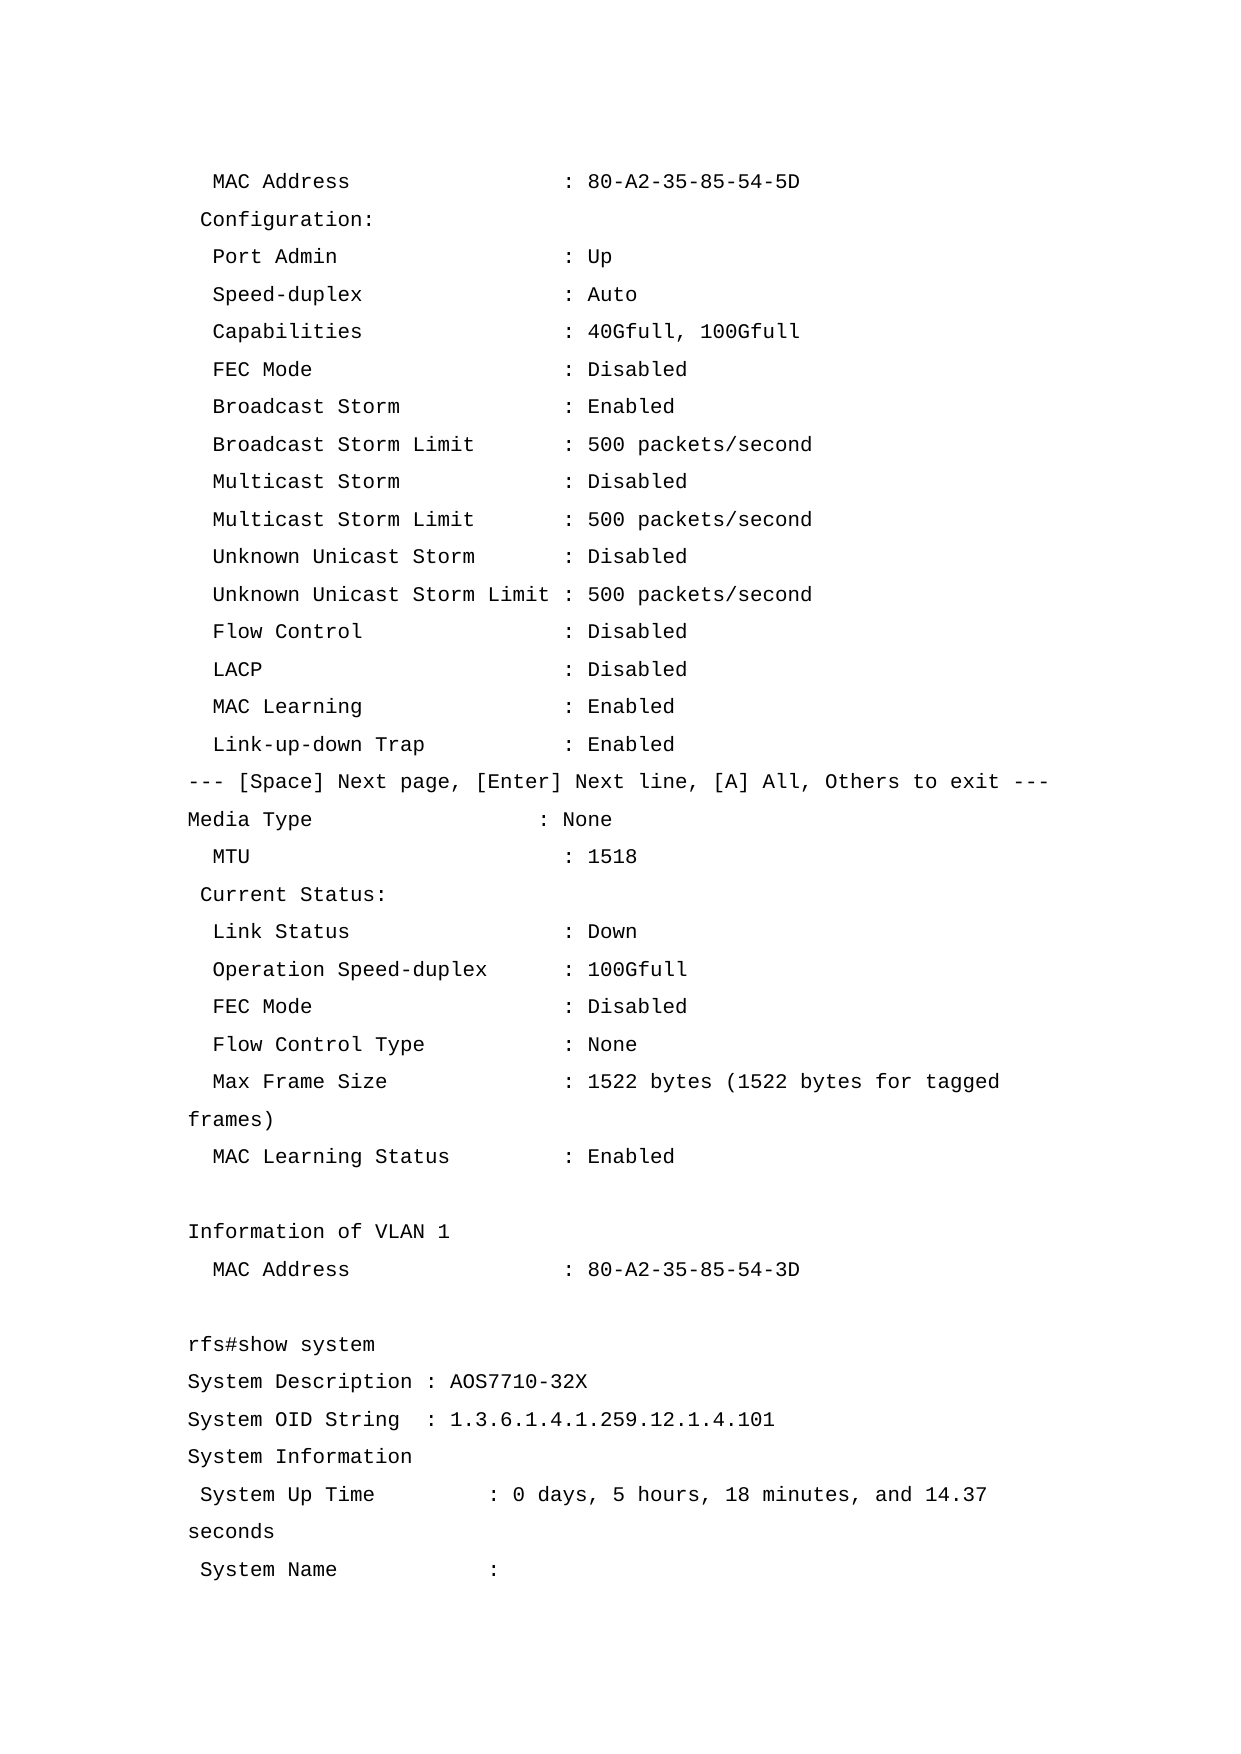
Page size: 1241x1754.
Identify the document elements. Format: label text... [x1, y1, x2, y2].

text Capabilities : 40Gfull, 100Gfull [187, 314, 1053, 352]
text MAC Address : 80-A2-35-85-54-5D [187, 164, 1053, 202]
text System Description : AOS7710-32X [187, 1364, 1053, 1402]
text FEC Mode : Disabled [187, 352, 1053, 389]
text Operation Speed-duplex : 100Gfull [187, 952, 1053, 989]
text Configuration: [187, 202, 1053, 239]
text Unknown Unicast Storm Limit : 500 packets/second [187, 577, 1053, 614]
text Multicast Storm : Disabled [187, 464, 1053, 502]
text Flow Control Type : None [187, 1027, 1053, 1064]
text MAC Learning : Enabled [187, 689, 1053, 727]
text LACP : Disabled [187, 652, 1053, 689]
text FEC Mode : Disabled [187, 989, 1053, 1027]
text Speed-duplex : Auto [187, 277, 1053, 314]
text Current Status: [187, 877, 1053, 914]
text Link-up-down Trap : Enabled [187, 727, 1053, 764]
text Broadcast Storm : Enabled [187, 389, 1053, 427]
text MAC Learning Status : Enabled [187, 1139, 1053, 1177]
text rfs#show system [187, 1327, 1053, 1364]
text Max Frame Size : 1522 bytes (1522 bytes for tagged frames) [187, 1064, 1053, 1139]
text Flow Control : Disabled [187, 614, 1053, 652]
text System Up Time : 0 days, 5 hours, 18 minutes, and 14.37 seconds [187, 1477, 1053, 1552]
text Multicast Storm Limit : 500 packets/second [187, 502, 1053, 539]
text System Information [187, 1439, 1053, 1477]
text System Name : [187, 1552, 1053, 1589]
text --- [Space] Next page, [Enter] Next line, [A] All, Others to exit --- Media Type : None [187, 764, 1053, 839]
text Unknown Unicast Storm : Disabled [187, 539, 1053, 577]
text MAC Address : 80-A2-35-85-54-3D [187, 1252, 1053, 1289]
text Broadcast Storm Limit : 500 packets/second [187, 427, 1053, 464]
text System OID String : 1.3.6.1.4.1.259.12.1.4.101 [187, 1402, 1053, 1439]
text Port Admin : Up [187, 239, 1053, 277]
text Information of VLAN 1 [187, 1214, 1053, 1252]
text MTU : 1518 [187, 839, 1053, 877]
text Link Status : Down [187, 914, 1053, 952]
